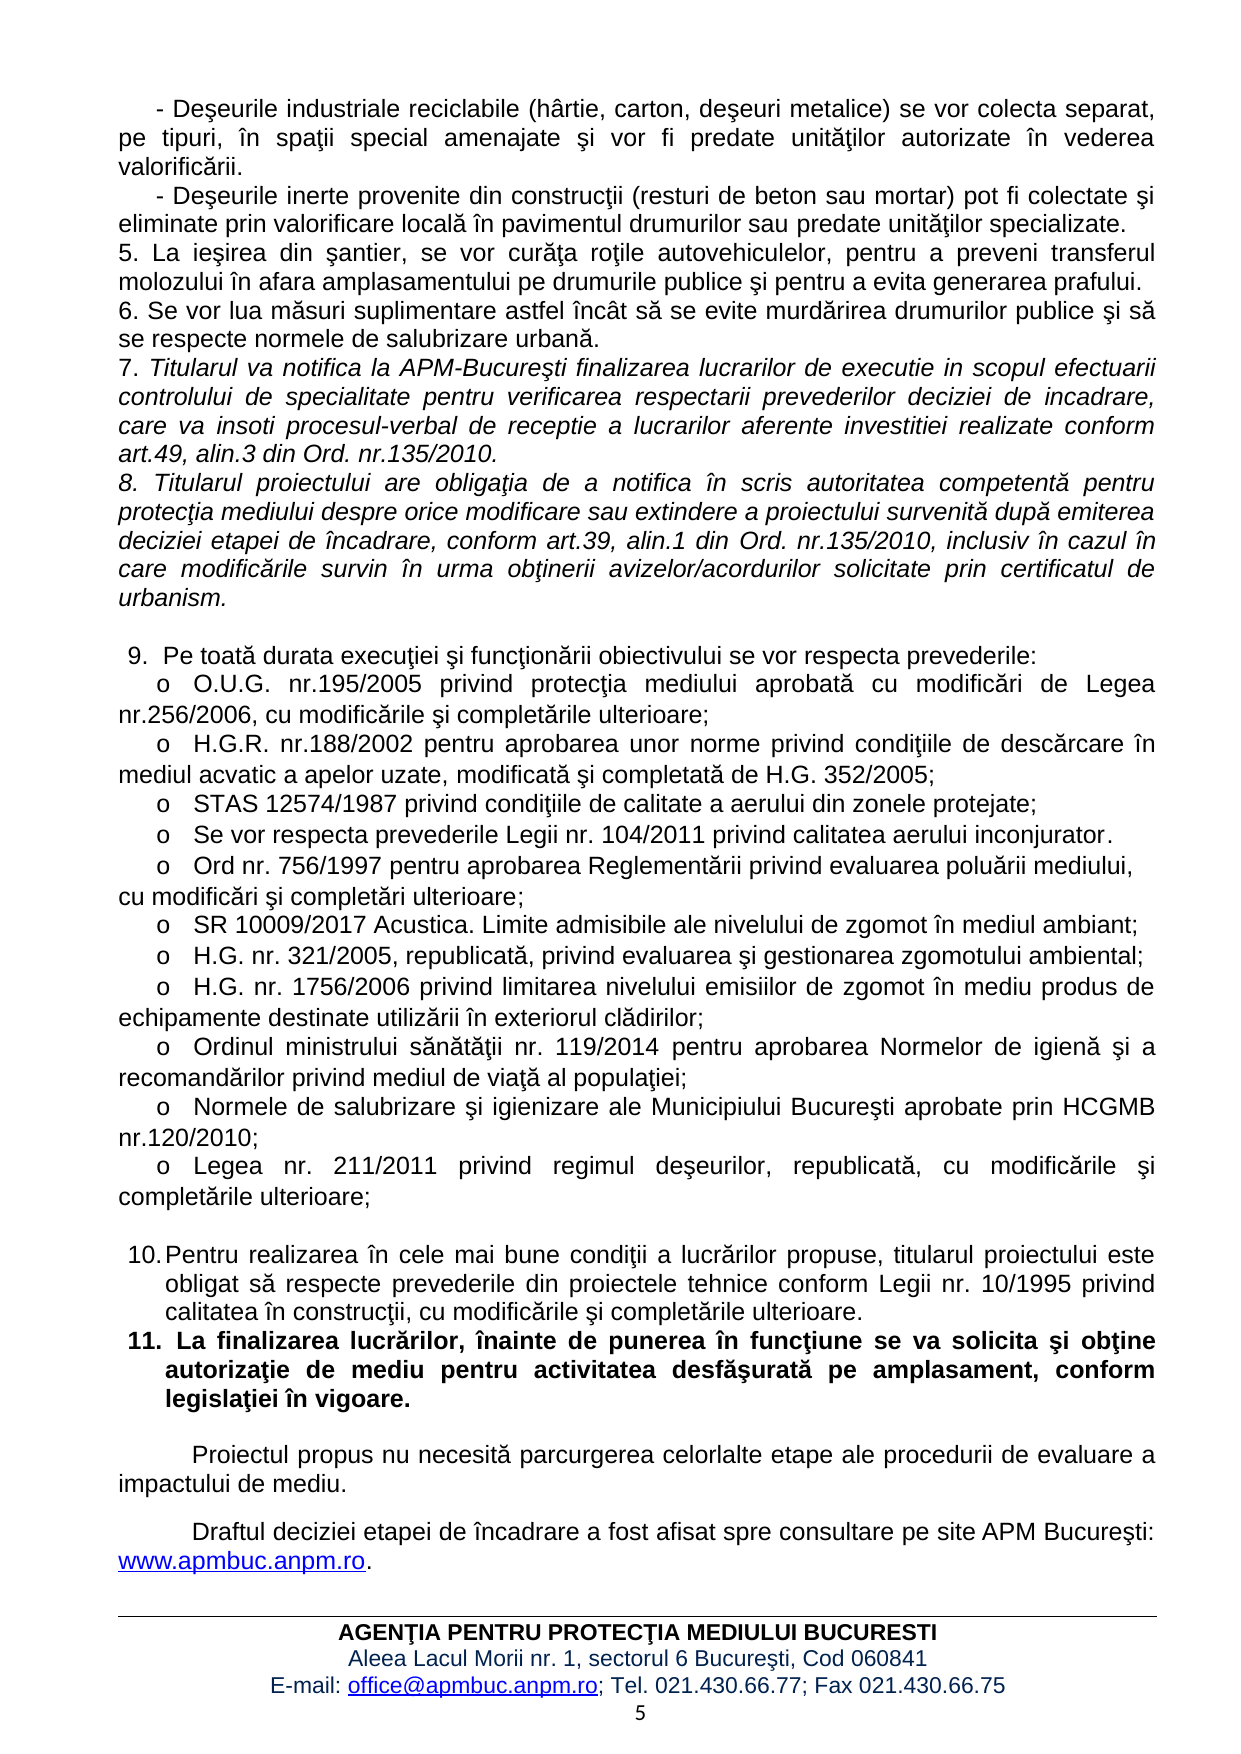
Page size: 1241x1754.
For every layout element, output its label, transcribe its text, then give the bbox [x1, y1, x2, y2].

list STAS 12574/1987 privind condiţiile de calitate a aerului din zonele protejate; [156, 789, 1157, 820]
text 5. La ieşirea din şantier, se vor curăţa roţile autovehiculelor, pentru a preveni transferul molozului în afara amplasamentului pe drumurile publice şi pentru a evita generarea prafului. [118, 238, 1157, 296]
list La finalizarea lucrărilor, înainte de punerea în funcţiune se va solicita şi obţine autorizaţie de mediu pentru activitatea desfăşurată pe amplasament, conform legislaţiei în vigoare. [127, 1326, 1157, 1412]
text - Deşeurile inerte provenite din construcţii (resturi de beton sau mortar) pot fi colectate şi eliminate prin valorificare locală în pavimentul drumurilor sau predate unităţilor specializate. [118, 181, 1157, 238]
text Draftul deciziei etapei de încadrare a fost afisat spre consultare pe site APM Bucureşti: www.apmbuc.anpm.ro. [118, 1517, 1157, 1574]
list SR 10009/2017 Acustica. Limite admisibile ale nivelului de zgomot în mediul ambiant; [156, 910, 1157, 941]
list Normele de salubrizare şi igienizare ale Municipiului Bucureşti aprobate prin HCGMB nr.120/2010; [118, 1092, 1157, 1151]
list Pe toată durata execuţiei şi funcţionării obiectivului se vor respecta prevederile: [127, 641, 1157, 669]
text 7. Titularul va notifica la APM-Bucureşti finalizarea lucrarilor de executie in scopul efectuarii controlului de specialitate pentru verificarea respectarii prevederilor deciziei de incadrare, care va insoti procesul-verbal de receptie a lucrarilor aferente investitiei realizate conform art.49, alin.3 din Ord. nr.135/2010. [118, 353, 1157, 468]
list H.G. nr. 1756/2006 privind limitarea nivelului emisiilor de zgomot în mediu produs de echipamente destinate utilizării în exteriorul clădirilor; [118, 972, 1157, 1032]
text - Deşeurile industriale reciclabile (hârtie, carton, deşeuri metalice) se vor colecta separat, pe tipuri, în spaţii special amenajate şi vor fi predate unităţilor autorizate în vederea valorificării. [118, 94, 1157, 181]
list Legea nr. 211/2011 privind regimul deşeurilor, republicată, cu modificările şi completările ulterioare; [118, 1151, 1157, 1211]
list H.G. nr. 321/2005, republicată, privind evaluarea şi gestionarea zgomotului ambiental; [118, 941, 1157, 972]
text 8. Titularul proiectului are obligaţia de a notifica în scris autoritatea competentă pentru protecţia mediului despre orice modificare sau extindere a proiectului survenită după emiterea deciziei etapei de încadrare, conform art.39, alin.1 din Ord. nr.135/2010, inclusiv în cazul în care modificările survin în urma obţinerii avizelor/acordurilor solicitate prin certificatul de urbanism. [118, 468, 1157, 612]
list Se vor respecta prevederile Legii nr. 104/2011 privind calitatea aerului inconjurator. [118, 820, 1157, 851]
list Ordinul ministrului sănătăţii nr. 119/2014 pentru aprobarea Normelor de igienă şi a recomandărilor privind mediul de viaţă al populaţiei; [118, 1032, 1157, 1092]
text 6. Se vor lua măsuri suplimentare astfel încât să se evite murdărirea drumurilor publice şi să se respecte normele de salubrizare urbană. [118, 296, 1157, 353]
list Pentru realizarea în cele mai bune condiţii a lucrărilor propuse, titularul proiectului este obligat să respecte prevederile din proiectele tehnice conform Legii nr. 10/1995 privind calitatea în construcţii, cu modificările şi completările ulterioare. [127, 1240, 1157, 1326]
list Ord nr. 756/1997 pentru aprobarea Reglementării privind evaluarea poluării mediului, cu modificări şi completări ulterioare; [118, 851, 1157, 910]
text Proiectul propus nu necesită parcurgerea celorlalte etape ale procedurii de evaluare a impactului de mediu. [118, 1440, 1157, 1498]
list O.U.G. nr.195/2005 privind protecţia mediului aprobată cu modificări de Legea nr.256/2006, cu modificările şi completările ulterioare; [118, 669, 1157, 729]
list H.G.R. nr.188/2002 pentru aprobarea unor norme privind condiţiile de descărcare în mediul acvatic a apelor uzate, modificată şi completată de H.G. 352/2005; [118, 729, 1157, 789]
